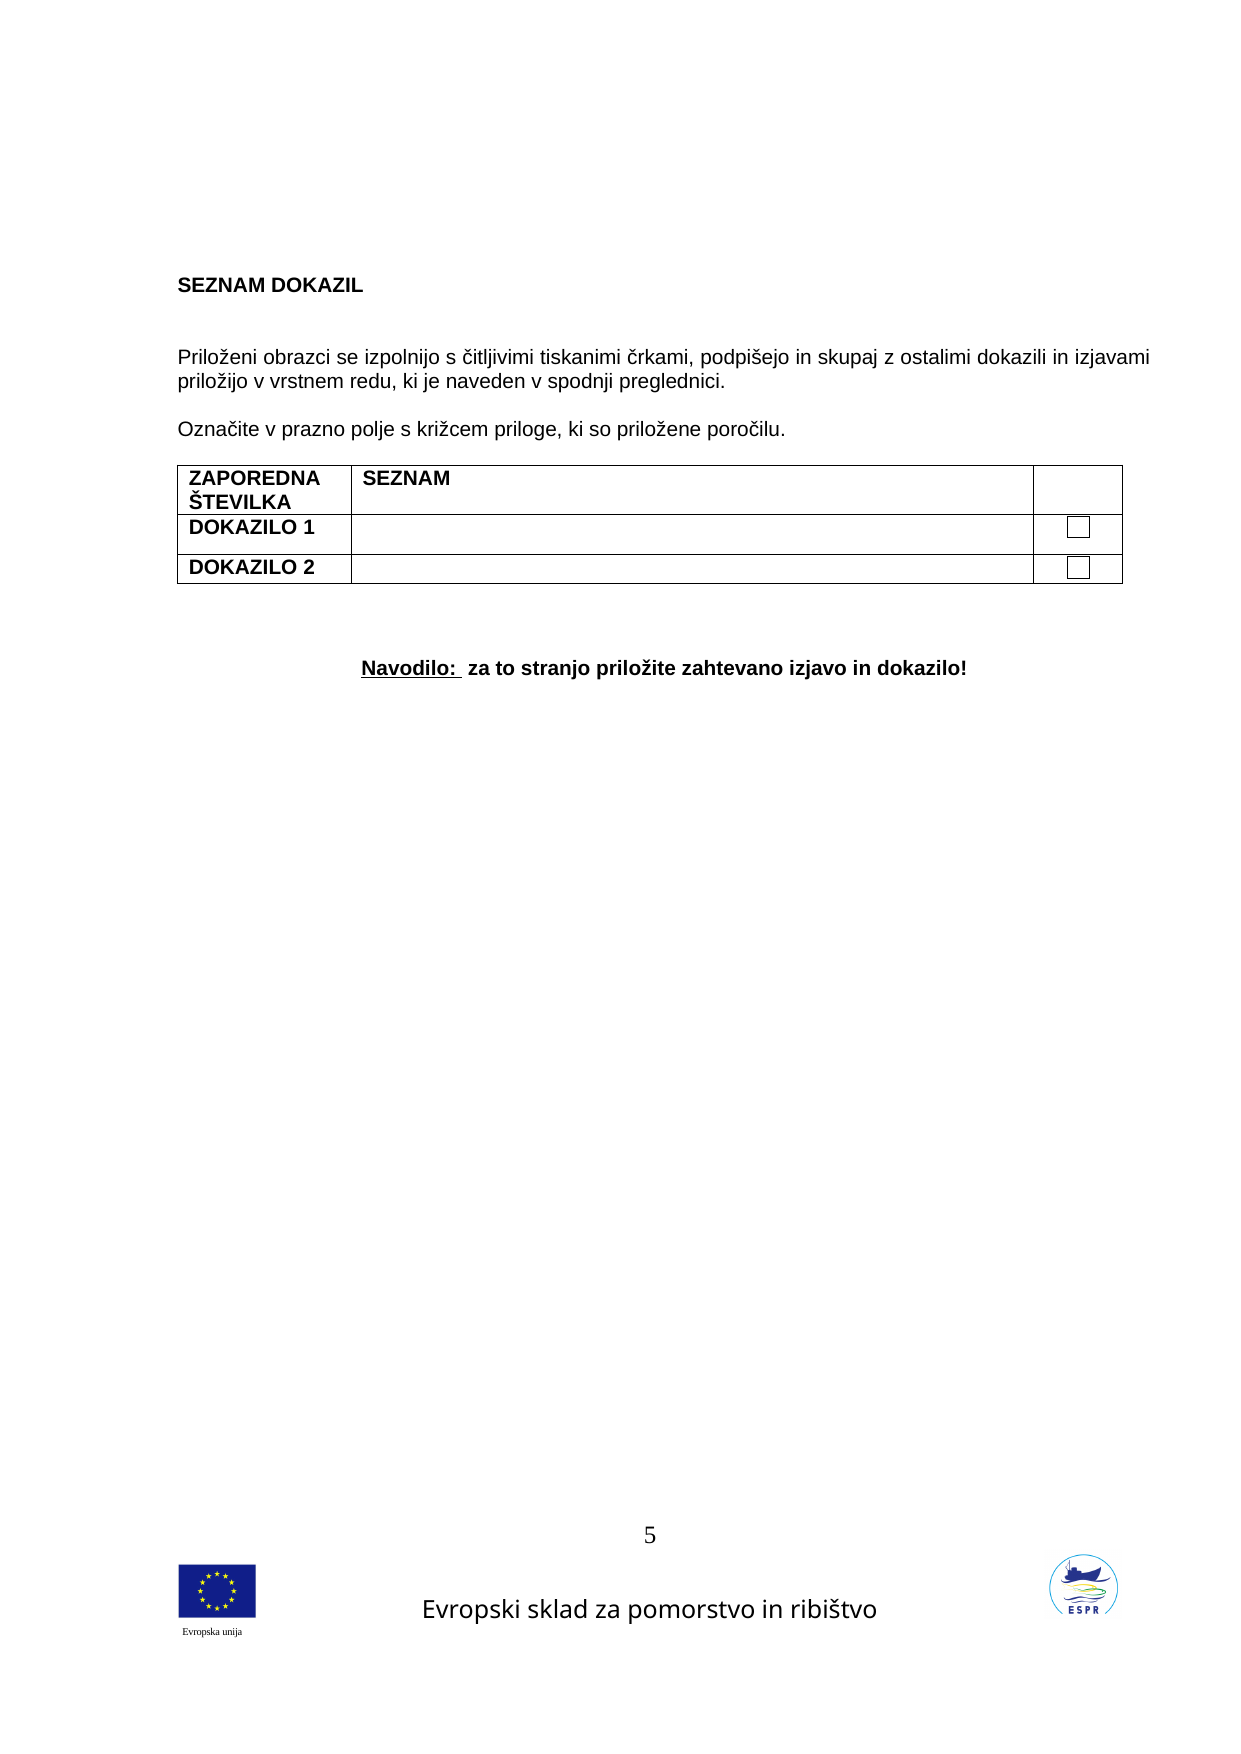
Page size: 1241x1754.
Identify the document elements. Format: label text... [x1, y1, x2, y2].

table_cell [352, 555, 1033, 583]
picture [177, 1563, 257, 1619]
table_cell [1034, 555, 1122, 583]
text Priloženi obrazci se izpolnijo s čitljivimi tiskanimi črkami, podpišejo in skupaj z ostalimi dokazili in izjavami priložijo v vrstnem redu, ki je naveden v spodnji preglednici. [177, 345, 1152, 393]
table_header ZAPOREDNA ŠTEVILKA [178, 466, 351, 513]
table_cell [1034, 515, 1122, 554]
table_cell DOKAZILO 2 [178, 555, 351, 583]
table_cell [352, 515, 1033, 554]
table_header [1034, 466, 1122, 513]
text Označite v prazno polje s križcem priloge, ki so priložene poročilu. [177, 417, 1152, 441]
table_header SEZNAM [352, 466, 1033, 513]
text Navodilo: za to stranjo priložite zahtevano izjavo in dokazilo! [177, 656, 1152, 679]
table_cell DOKAZILO 1 [178, 515, 351, 554]
text SEZNAM DOKAZIL [177, 273, 1152, 297]
picture [1044, 1549, 1123, 1619]
